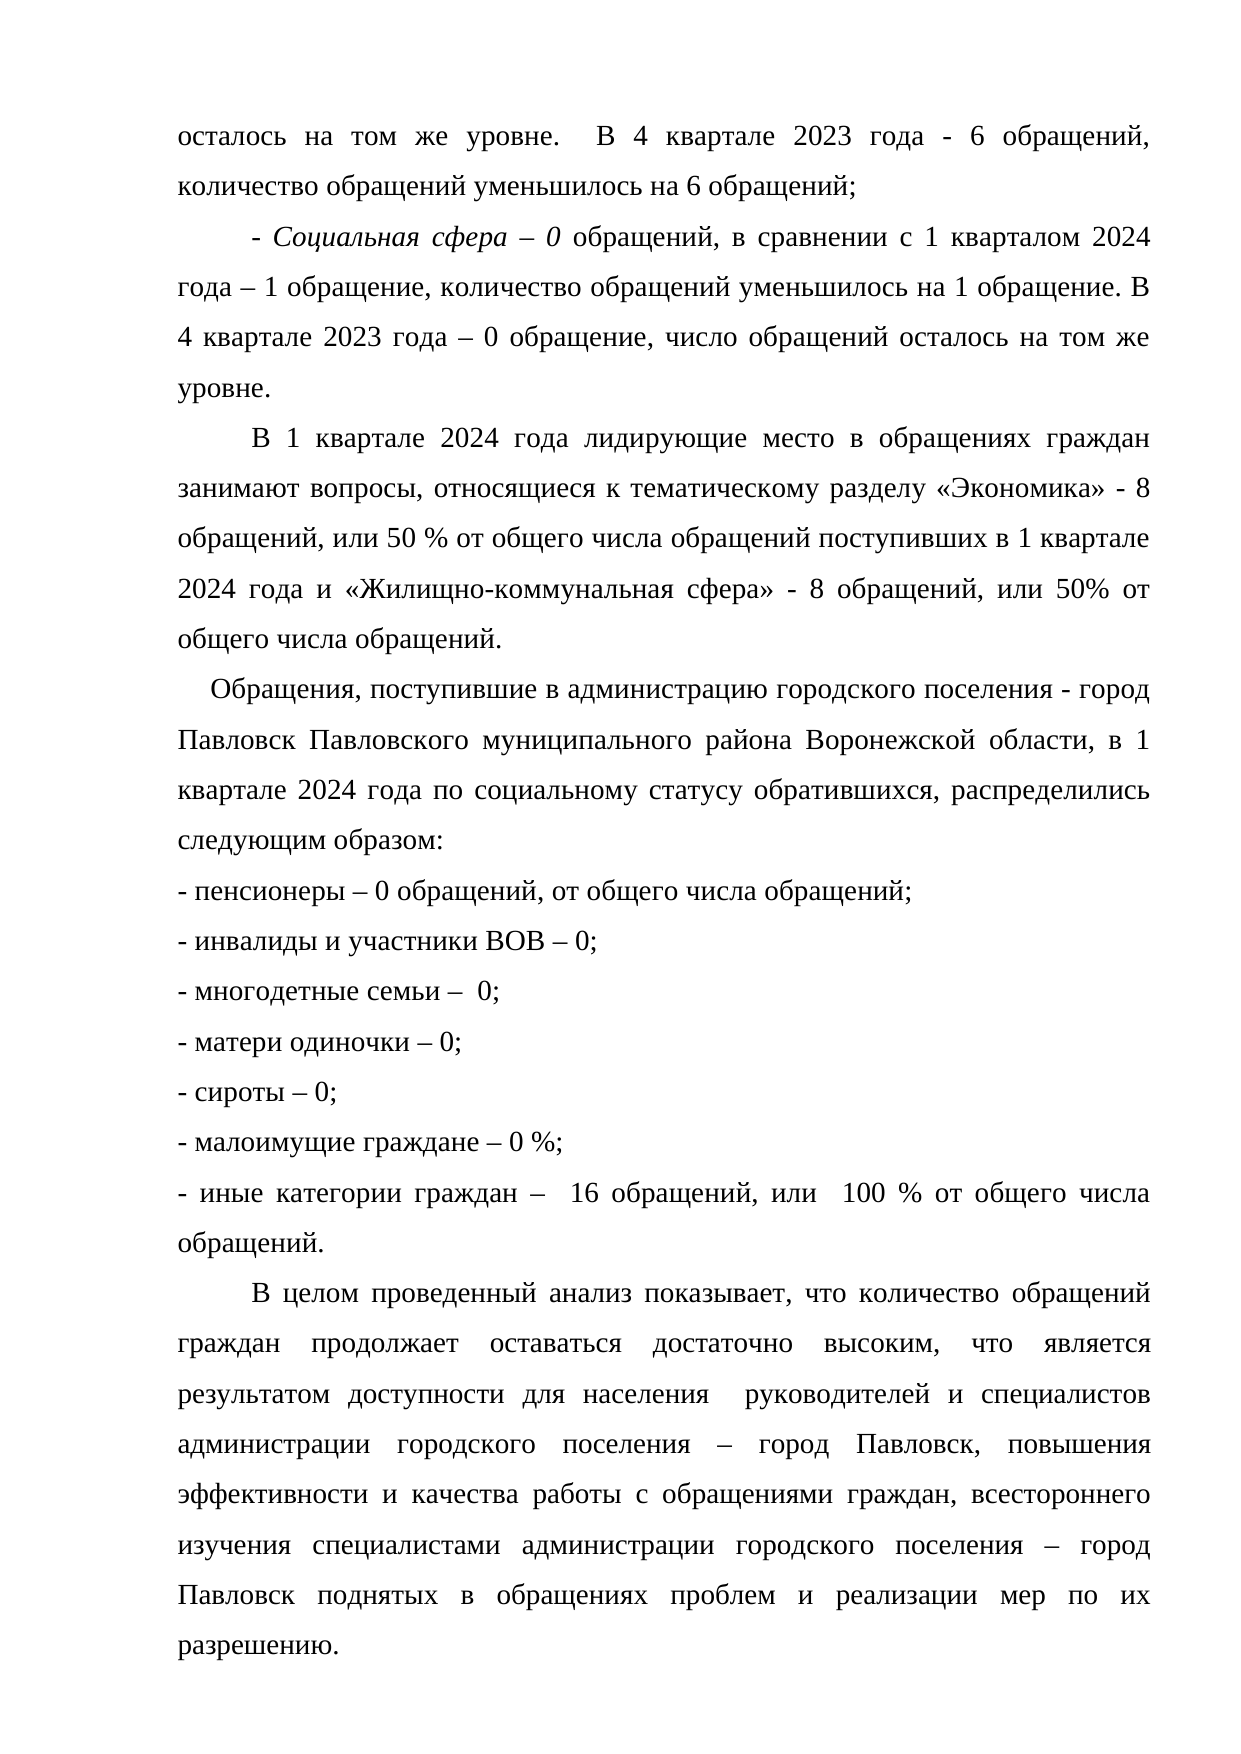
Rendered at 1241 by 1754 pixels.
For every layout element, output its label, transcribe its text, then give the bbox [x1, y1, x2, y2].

text Обращения, поступившие в администрацию городского поселения - город Павловск Павловского муниципального района Воронежской области, в 1 квартале 2024 года по социальному статусу обратившихся, распределились следующим образом: [177, 672, 1152, 856]
text - многодетные семьи – 0; [177, 973, 1152, 1007]
text В целом проведенный анализ показывает, что количество обращений граждан продолжает оставаться достаточно высоким, что является результатом доступности для населения руководителей и специалистов администрации городского поселения – город Павловск, повышения эффективности и качества работы с обращениями граждан, всестороннего изучения специалистами администрации городского поселения – город Павловск поднятых в обращениях проблем и реализации мер по их разрешению. [177, 1275, 1152, 1661]
text - малоимущие граждане – 0 %; [177, 1124, 1152, 1158]
text - матери одиночки – 0; [177, 1024, 1152, 1057]
text - иные категории граждан – 16 обращений, или 100 % от общего числа обращений. [177, 1175, 1152, 1258]
text - Социальная сфера – 0 обращений, в сравнении с 1 кварталом 2024 года – 1 обращение, количество обращений уменьшилось на 1 обращение. В 4 квартале 2023 года – 0 обращение, число обращений осталось на том же уровне. [177, 219, 1152, 403]
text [177, 118, 1152, 202]
text В 1 квартале 2024 года лидирующие место в обращениях граждан занимают вопросы, относящиеся к тематическому разделу «Экономика» - 8 обращений, или 50 % от общего числа обращений поступивших в 1 квартале 2024 года и «Жилищно-коммунальная сфера» - 8 обращений, или 50% от общего числа обращений. [177, 420, 1152, 655]
text - сироты – 0; [177, 1074, 1152, 1108]
text - инвалиды и участники ВОВ – 0; [177, 923, 1152, 957]
text - пенсионеры – 0 обращений, от общего числа обращений; [177, 873, 1152, 906]
